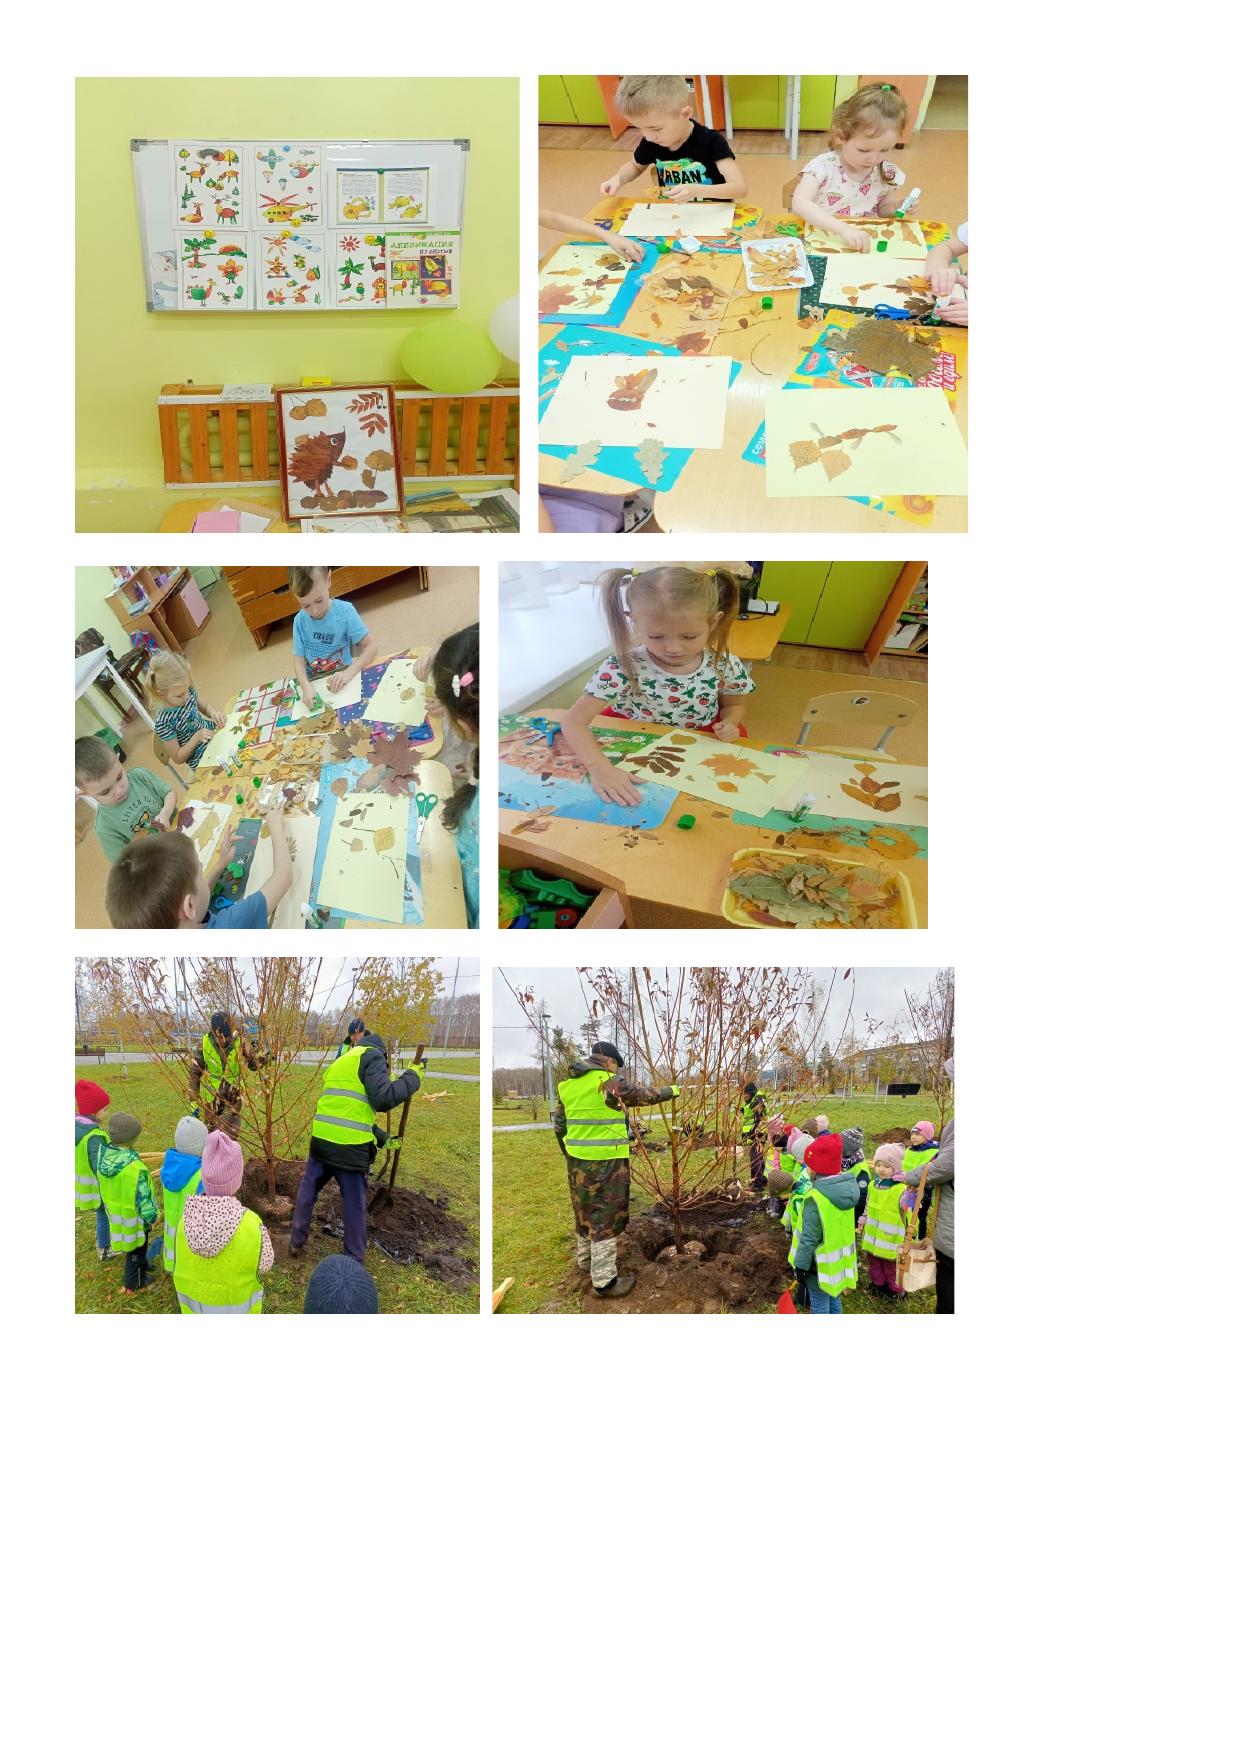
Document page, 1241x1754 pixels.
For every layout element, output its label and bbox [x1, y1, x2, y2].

picture [75, 77, 520, 533]
picture [498, 561, 928, 929]
picture [75, 957, 480, 1314]
picture [75, 566, 480, 929]
picture [538, 75, 969, 533]
picture [492, 967, 955, 1314]
